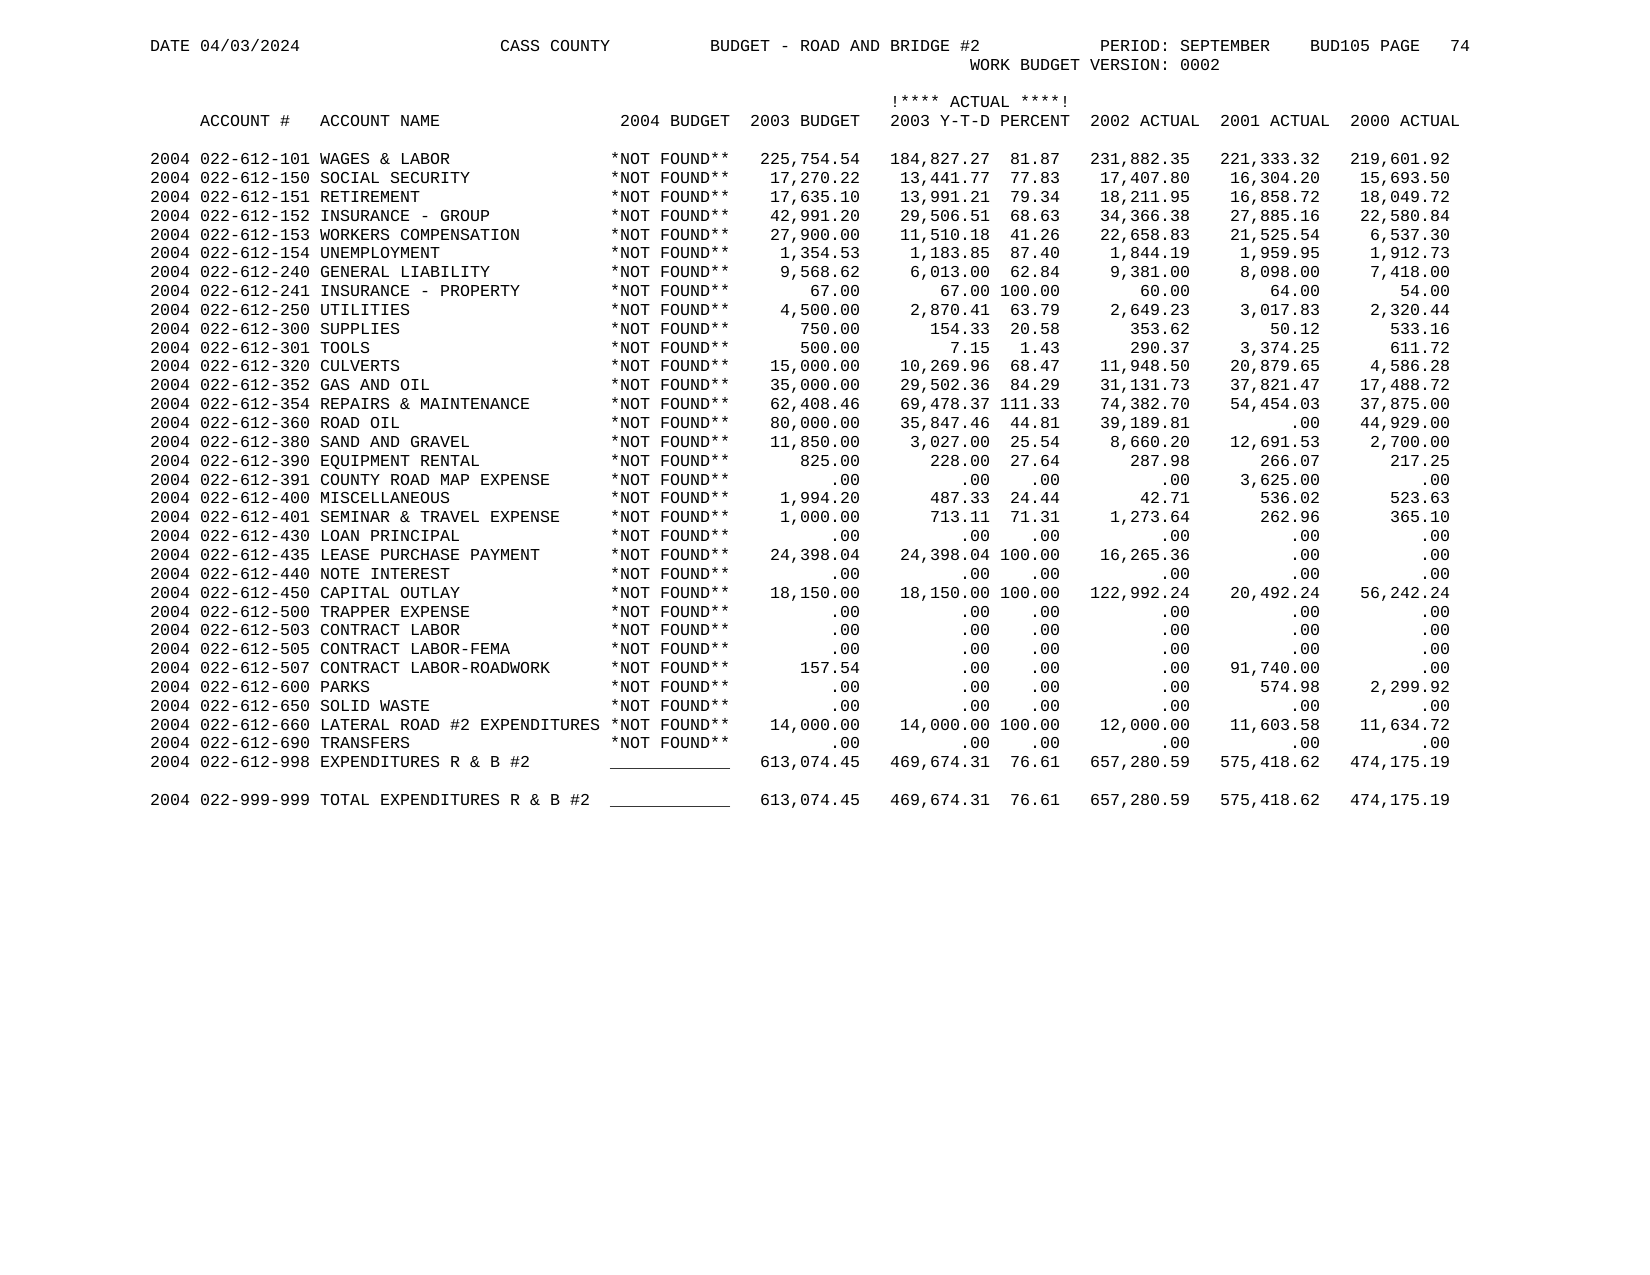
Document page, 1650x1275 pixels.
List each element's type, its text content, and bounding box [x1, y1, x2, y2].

text 2004 022-612-101 WAGES & LABOR *NOT FOUND** 225,754.54 184,827.27 81.87 231,882.35 221,333.32 219,601.92 [150, 151, 1500, 169]
text 2004 022-612-301 TOOLS *NOT FOUND** 500.00 7.15 1.43 290.37 3,374.25 611.72 [150, 339, 1500, 358]
text 2004 022-612-241 INSURANCE - PROPERTY *NOT FOUND** 67.00 67.00 100.00 60.00 64.00 54.00 [150, 283, 1500, 301]
text WORK BUDGET VERSION: 0002 [150, 56, 1500, 75]
text 2004 022-612-250 UTILITIES *NOT FOUND** 4,500.00 2,870.41 63.79 2,649.23 3,017.83 2,320.44 [150, 301, 1500, 320]
text 2004 022-612-450 CAPITAL OUTLAY *NOT FOUND** 18,150.00 18,150.00 100.00 122,992.24 20,492.24 56,242.24 [150, 584, 1500, 603]
text 2004 022-612-440 NOTE INTEREST *NOT FOUND** .00 .00 .00 .00 .00 .00 [150, 565, 1500, 584]
text 2004 022-612-435 LEASE PURCHASE PAYMENT *NOT FOUND** 24,398.04 24,398.04 100.00 16,265.36 .00 .00 [150, 547, 1500, 565]
text 2004 022-612-153 WORKERS COMPENSATION *NOT FOUND** 27,900.00 11,510.18 41.26 22,658.83 21,525.54 6,537.30 [150, 226, 1500, 245]
text 2004 022-612-400 MISCELLANEOUS *NOT FOUND** 1,994.20 487.33 24.44 42.71 536.02 523.63 [150, 490, 1500, 509]
text 2004 022-612-380 SAND AND GRAVEL *NOT FOUND** 11,850.00 3,027.00 25.54 8,660.20 12,691.53 2,700.00 [150, 433, 1500, 452]
text !**** ACTUAL ****! [150, 94, 1500, 113]
text 2004 022-612-352 GAS AND OIL *NOT FOUND** 35,000.00 29,502.36 84.29 31,131.73 37,821.47 17,488.72 [150, 377, 1500, 396]
text 2004 022-612-500 TRAPPER EXPENSE *NOT FOUND** .00 .00 .00 .00 .00 .00 [150, 603, 1500, 622]
text 2004 022-612-505 CONTRACT LABOR-FEMA *NOT FOUND** .00 .00 .00 .00 .00 .00 [150, 641, 1500, 660]
text 2004 022-612-430 LOAN PRINCIPAL *NOT FOUND** .00 .00 .00 .00 .00 .00 [150, 528, 1500, 547]
text 2004 022-612-154 UNEMPLOYMENT *NOT FOUND** 1,354.53 1,183.85 87.40 1,844.19 1,959.95 1,912.73 [150, 245, 1500, 264]
text 2004 022-612-650 SOLID WASTE *NOT FOUND** .00 .00 .00 .00 .00 .00 [150, 697, 1500, 716]
text 2004 022-612-660 LATERAL ROAD #2 EXPENDITURES *NOT FOUND** 14,000.00 14,000.00 100.00 12,000.00 11,603.58 11,634.72 [150, 716, 1500, 735]
text 2004 022-612-354 REPAIRS & MAINTENANCE *NOT FOUND** 62,408.46 69,478.37 111.33 74,382.70 54,454.03 37,875.00 [150, 396, 1500, 414]
text 2004 022-612-600 PARKS *NOT FOUND** .00 .00 .00 .00 574.98 2,299.92 [150, 678, 1500, 697]
text 2004 022-999-999 TOTAL EXPENDITURES R & B #2 ____________ 613,074.45 469,674.31 76.61 657,280.59 575,418.62 474,175.19 [150, 792, 1500, 811]
text 2004 022-612-503 CONTRACT LABOR *NOT FOUND** .00 .00 .00 .00 .00 .00 [150, 622, 1500, 641]
text 2004 022-612-152 INSURANCE - GROUP *NOT FOUND** 42,991.20 29,506.51 68.63 34,366.38 27,885.16 22,580.84 [150, 207, 1500, 226]
text ACCOUNT # ACCOUNT NAME 2004 BUDGET 2003 BUDGET 2003 Y-T-D PERCENT 2002 ACTUAL 2001 ACTUAL 2000 ACTUAL [150, 113, 1500, 132]
text 2004 022-612-690 TRANSFERS *NOT FOUND** .00 .00 .00 .00 .00 .00 [150, 735, 1500, 754]
text 2004 022-612-320 CULVERTS *NOT FOUND** 15,000.00 10,269.96 68.47 11,948.50 20,879.65 4,586.28 [150, 358, 1500, 377]
text 2004 022-612-401 SEMINAR & TRAVEL EXPENSE *NOT FOUND** 1,000.00 713.11 71.31 1,273.64 262.96 365.10 [150, 509, 1500, 528]
text 2004 022-612-300 SUPPLIES *NOT FOUND** 750.00 154.33 20.58 353.62 50.12 533.16 [150, 320, 1500, 339]
text 2004 022-612-390 EQUIPMENT RENTAL *NOT FOUND** 825.00 228.00 27.64 287.98 266.07 217.25 [150, 452, 1500, 471]
text 2004 022-612-507 CONTRACT LABOR-ROADWORK *NOT FOUND** 157.54 .00 .00 .00 91,740.00 .00 [150, 660, 1500, 678]
text 2004 022-612-360 ROAD OIL *NOT FOUND** 80,000.00 35,847.46 44.81 39,189.81 .00 44,929.00 [150, 414, 1500, 433]
text 2004 022-612-150 SOCIAL SECURITY *NOT FOUND** 17,270.22 13,441.77 77.83 17,407.80 16,304.20 15,693.50 [150, 169, 1500, 188]
text 2004 022-612-240 GENERAL LIABILITY *NOT FOUND** 9,568.62 6,013.00 62.84 9,381.00 8,098.00 7,418.00 [150, 264, 1500, 283]
text 2004 022-612-391 COUNTY ROAD MAP EXPENSE *NOT FOUND** .00 .00 .00 .00 3,625.00 .00 [150, 471, 1500, 490]
text 2004 022-612-998 EXPENDITURES R & B #2 ____________ 613,074.45 469,674.31 76.61 657,280.59 575,418.62 474,175.19 [150, 754, 1500, 773]
text 2004 022-612-151 RETIREMENT *NOT FOUND** 17,635.10 13,991.21 79.34 18,211.95 16,858.72 18,049.72 [150, 188, 1500, 207]
text DATE 04/03/2024 CASS COUNTY BUDGET - ROAD AND BRIDGE #2 PERIOD: SEPTEMBER BUD105 PAGE 74 [150, 37, 1500, 56]
